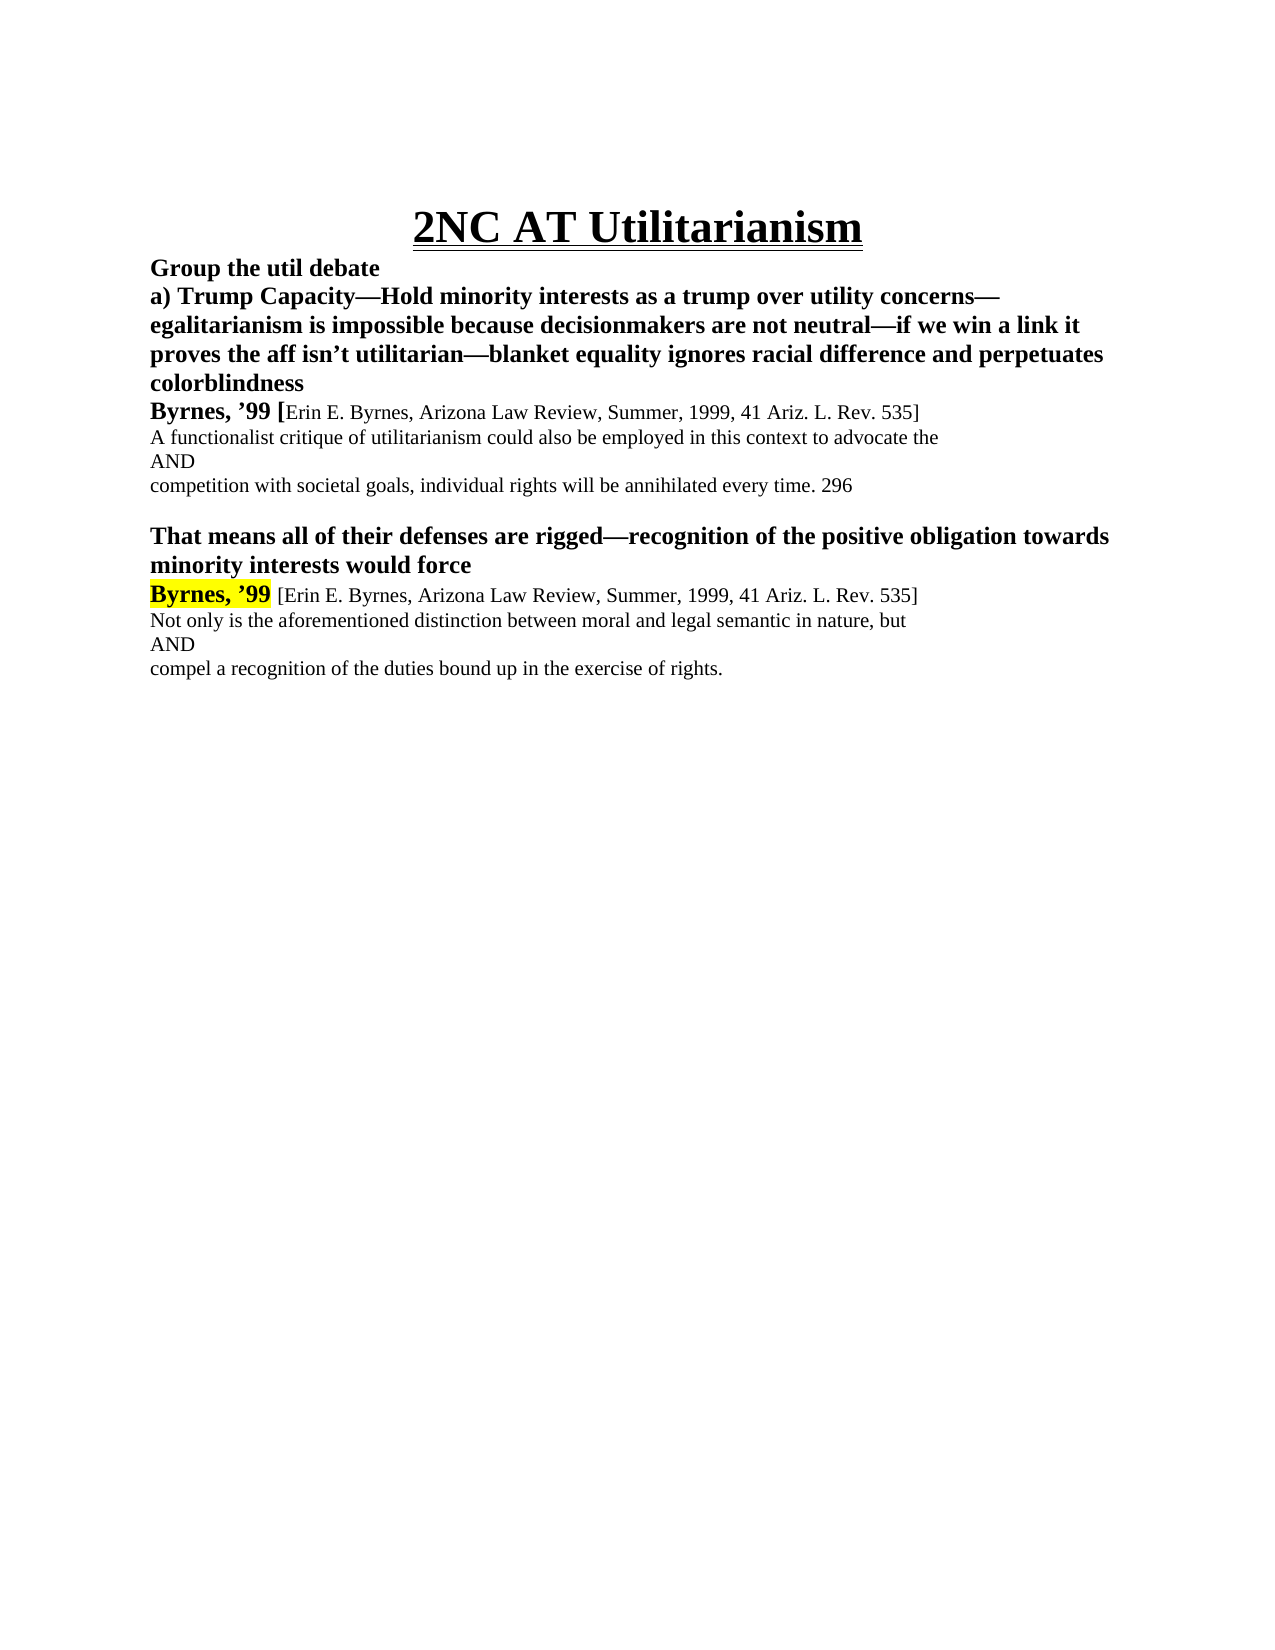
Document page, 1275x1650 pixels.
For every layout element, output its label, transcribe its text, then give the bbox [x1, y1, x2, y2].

text Byrnes, ’99 [Erin E. Byrnes, Arizona Law Review, Summer, 1999, 41 Ariz. L. Rev. 535] [271, 579, 1125, 608]
text A functionalist critique of utilitarianism could also be employed in this context to advocate the [150, 425, 1125, 449]
text competition with societal goals, individual rights will be annihilated every time. 296 [150, 473, 1125, 497]
subtitle 2NC AT Utilitarianism [150, 200, 1125, 253]
text a) Trump Capacity—Hold minority interests as a trump over utility concerns—egalitarianism is impossible because decisionmakers are not neutral—if we win a link it proves the aff isn’t utilitarian—blanket equality ignores racial difference and perpetuates colorblindness [150, 281, 1125, 396]
text That means all of their defenses are rigged—recognition of the positive obligation towards minority interests would force [150, 521, 1125, 579]
text Group the util debate [150, 253, 1125, 281]
text Not only is the aforementioned distinction between moral and legal semantic in nature, but [150, 608, 1125, 632]
text compel a recognition of the duties bound up in the exercise of rights. [150, 656, 1125, 680]
text AND [150, 632, 1125, 656]
text Byrnes, ’99 [Erin E. Byrnes, Arizona Law Review, Summer, 1999, 41 Ariz. L. Rev. 535] [150, 396, 1125, 425]
text AND [150, 449, 1125, 473]
